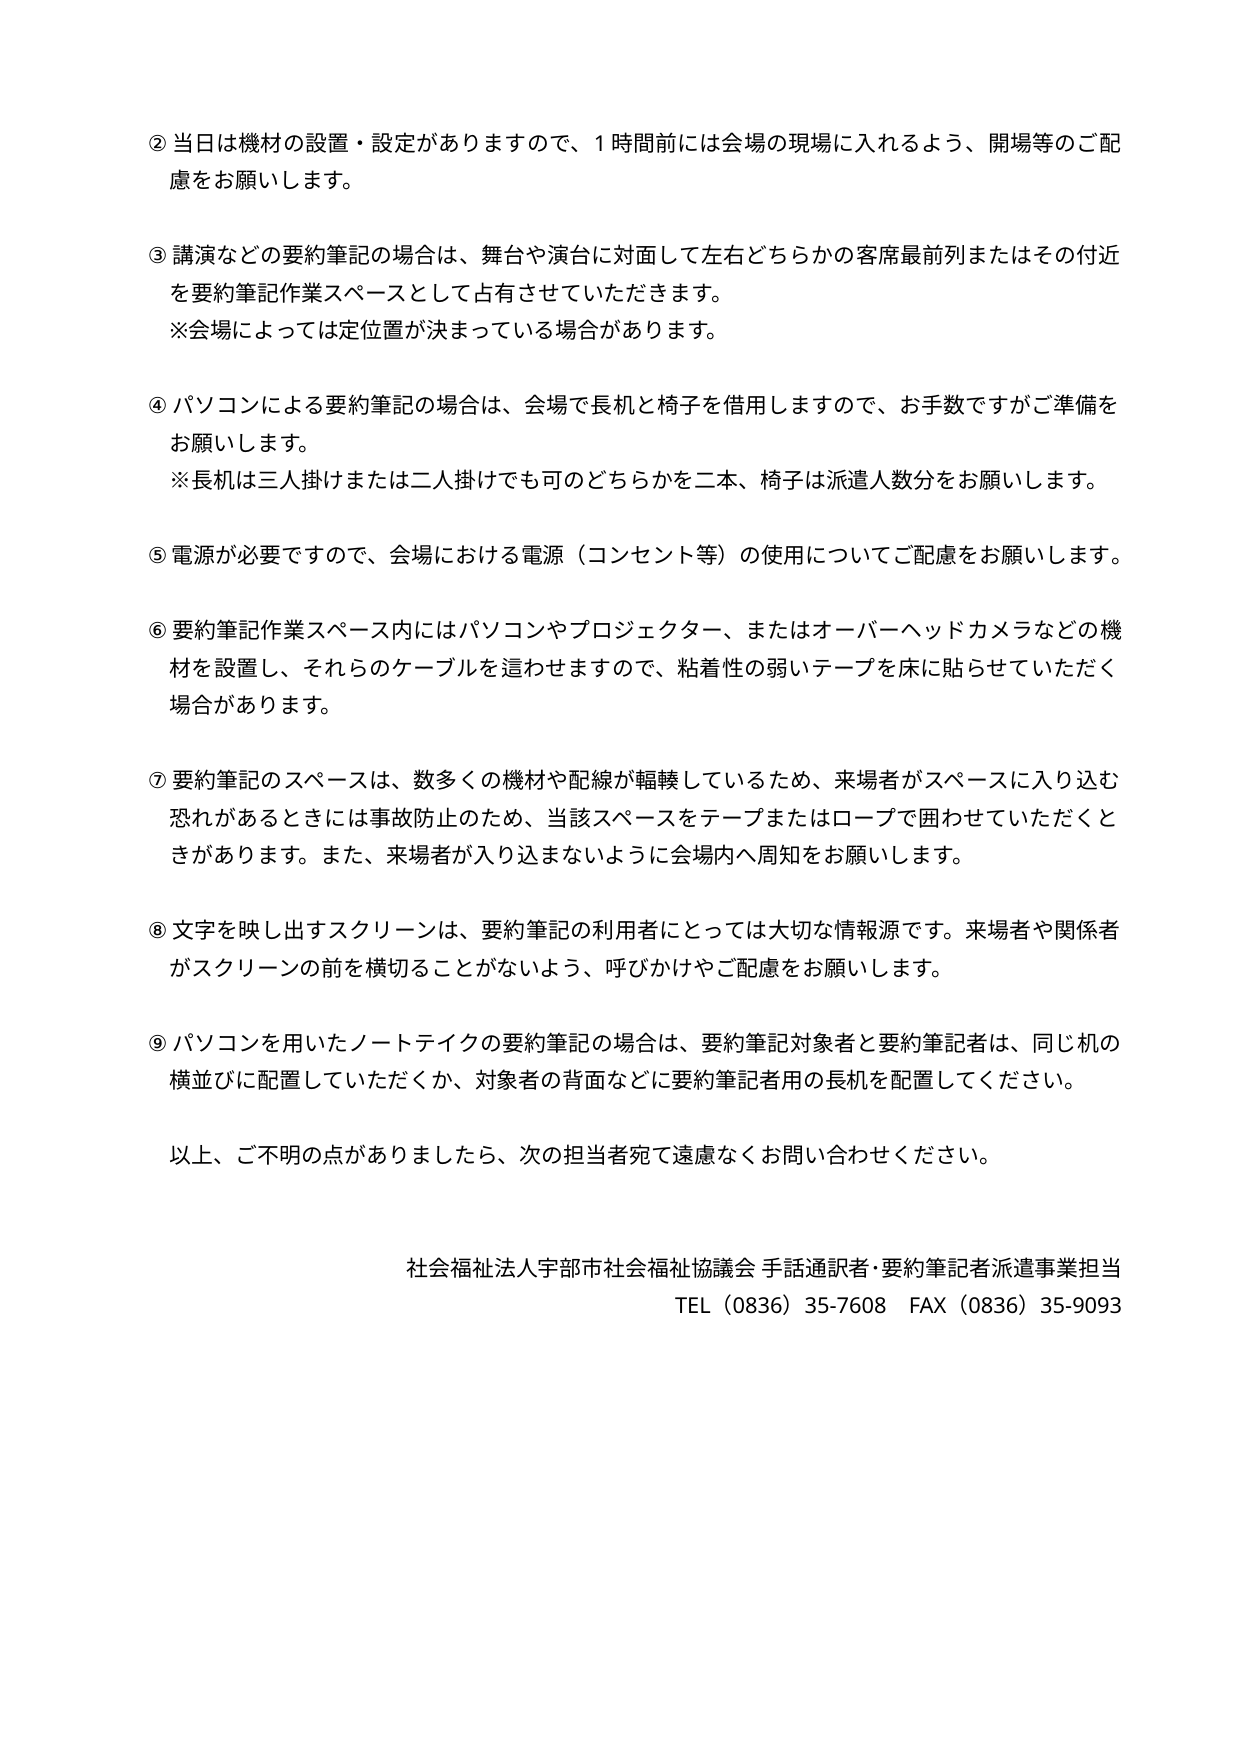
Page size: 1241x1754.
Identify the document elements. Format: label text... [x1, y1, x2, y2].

text TEL（0836）35-7608 FAX（0836）35-9093 [148, 1285, 1122, 1323]
text ※長机は三人掛けまたは二人掛けでも可のどちらかを二本、椅子は派遣人数分をお願いします。 [148, 460, 1122, 498]
text ③講演などの要約筆記の場合は、舞台や演台に対面して左右どちらかの客席最前列またはその付近を要約筆記作業スペースとして占有させていただきます。 [148, 235, 1122, 310]
text ⑦要約筆記のスペースは、数多くの機材や配線が輻輳しているため、来場者がスペースに入り込む恐れがあるときには事故防止のため、当該スペースをテープまたはロープで囲わせていただくときがあります。また、来場者が入り込まないように会場内へ周知をお願いします。 [148, 760, 1122, 873]
text ⑤電源が必要ですので、会場における電源（コンセント等）の使用についてご配慮をお願いします。 [148, 535, 1122, 573]
text ⑧文字を映し出すスクリーンは、要約筆記の利用者にとっては大切な情報源です。来場者や関係者がスクリーンの前を横切ることがないよう、呼びかけやご配慮をお願いします。 [148, 910, 1122, 985]
text ※会場によっては定位置が決まっている場合があります。 [148, 310, 1122, 348]
text ⑥要約筆記作業スペース内にはパソコンやプロジェクター、またはオーバーヘッドカメラなどの機材を設置し、それらのケーブルを這わせますので、粘着性の弱いテープを床に貼らせていただく場合があります。 [148, 610, 1122, 723]
text ⑨パソコンを用いたノートテイクの要約筆記の場合は、要約筆記対象者と要約筆記者は、同じ机の横並びに配置していただくか、対象者の背面などに要約筆記者用の長机を配置してください。 [148, 1023, 1122, 1098]
text ②当日は機材の設置・設定がありますので、1時間前には会場の現場に入れるよう、開場等のご配慮をお願いします。 [148, 123, 1122, 198]
text 以上、ご不明の点がありましたら、次の担当者宛て遠慮なくお問い合わせください。 [148, 1135, 1122, 1173]
text 社会福祉法人宇部市社会福祉協議会 手話通訳者･要約筆記者派遣事業担当 [148, 1248, 1122, 1285]
text ④パソコンによる要約筆記の場合は、会場で長机と椅子を借用しますので、お手数ですがご準備をお願いします。 [148, 385, 1122, 460]
